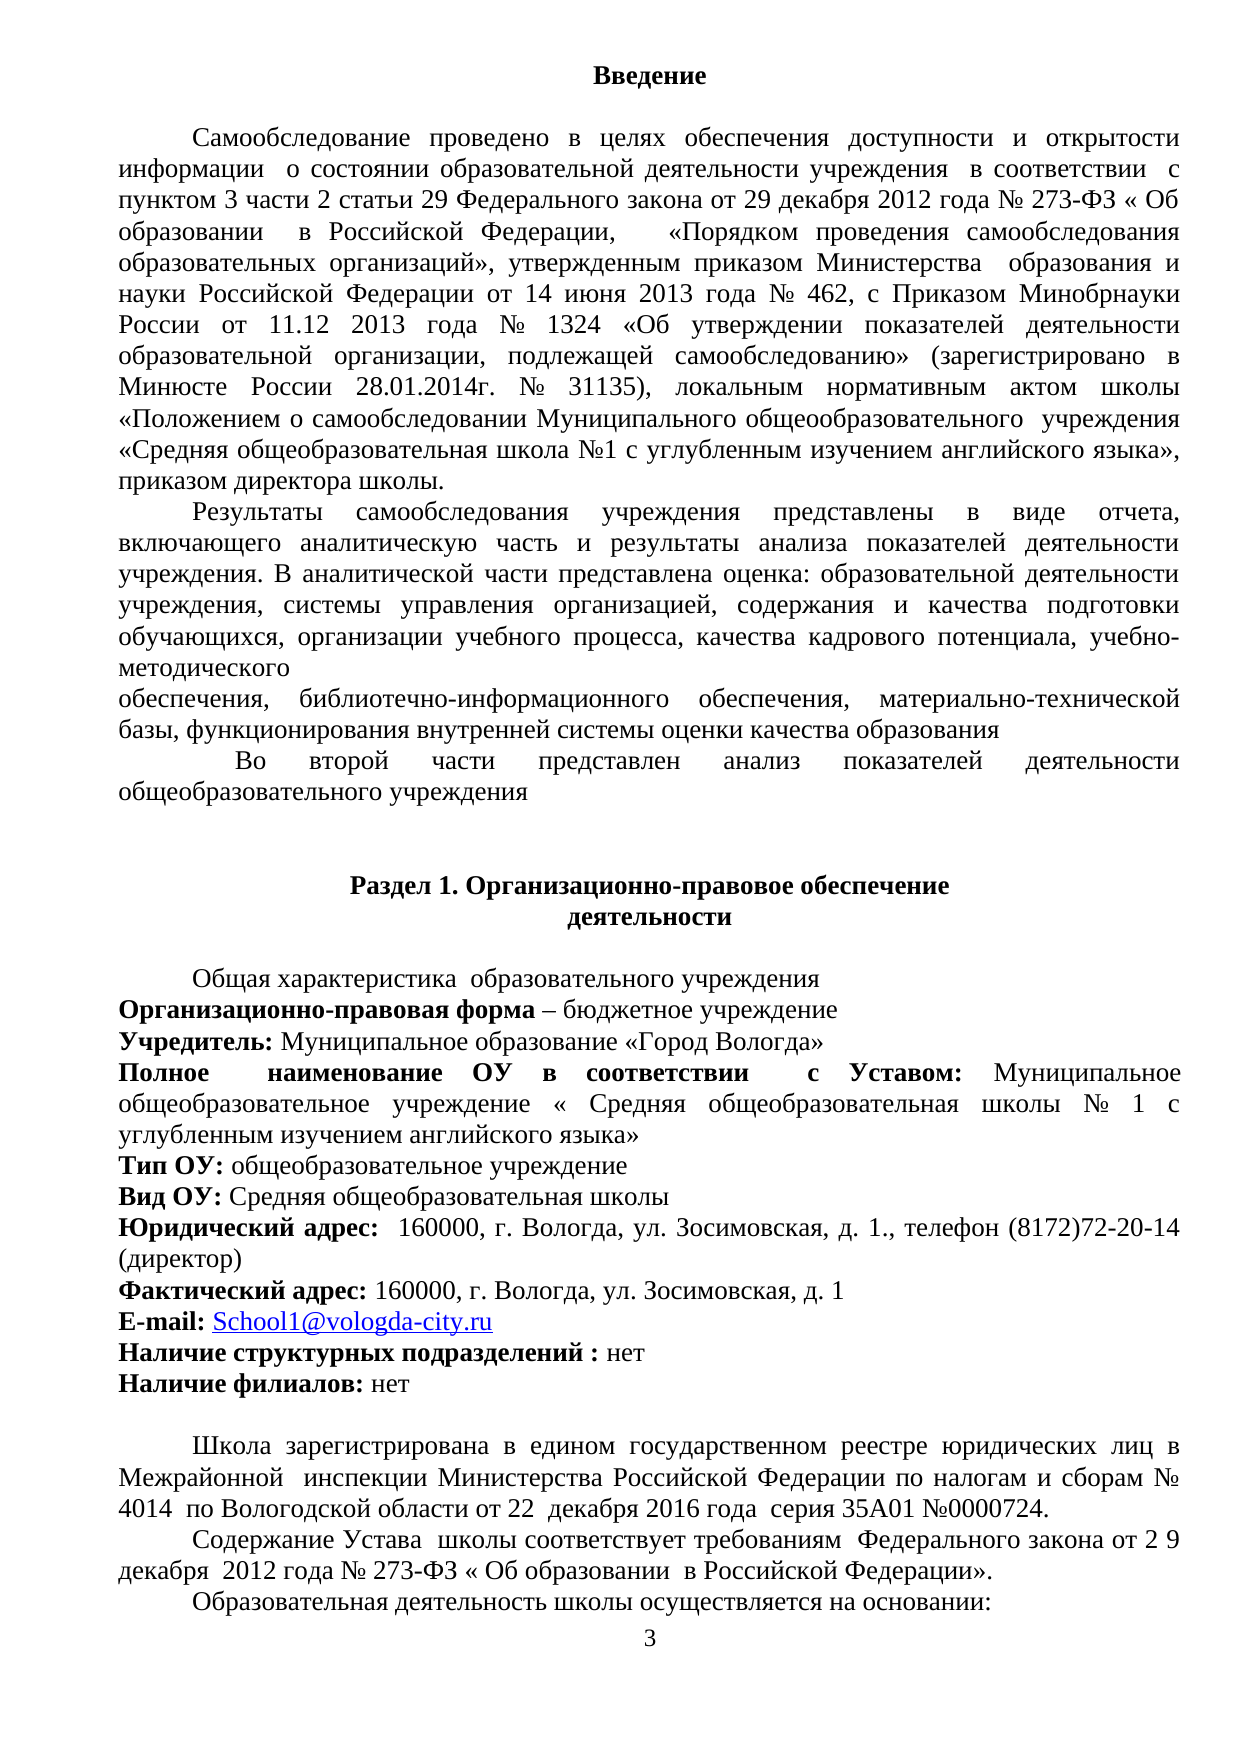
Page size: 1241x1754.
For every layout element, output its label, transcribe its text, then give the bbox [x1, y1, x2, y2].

text Во второй части представлен анализ показателей деятельности общеобразовательного учреждения [118, 744, 1181, 807]
text Результаты самообследования учреждения представлены в виде отчета, включающего аналитическую часть и результаты анализа показателей деятельности учреждения. В аналитической части представлена оценка: образовательной деятельности учреждения, системы управления организацией, содержания и качества подготовки обучающихся, организации учебного процесса, качества кадрового потенциала, учебно-методического [118, 495, 1181, 682]
list Организационно-правовая форма – бюджетное учреждение [118, 993, 1181, 1024]
list Наличие структурных подразделений : нет [118, 1336, 1181, 1367]
list Школа зарегистрирована в едином государственном реестре юридических лиц в Межрайонной инспекции Министерства Российской Федерации по налогам и сборам № 4014 по Вологодской области от 22 декабря 2016 года серия 35А01 №0000724. [118, 1429, 1181, 1523]
list Наличие филиалов: нет [118, 1367, 1181, 1398]
text обеспечения, библиотечно-информационного обеспечения, материально-технической базы, функционирования внутренней системы оценки качества образования [118, 682, 1181, 744]
list Вид ОУ: Средняя общеобразовательная школы [118, 1180, 1181, 1211]
text деятельности [118, 900, 1181, 931]
list Учредитель: Муниципальное образование «Город Вологда» [118, 1024, 1181, 1056]
list Полное наименование ОУ в соответствии с Уставом: Муниципальное общеобразовательное учреждение « Средняя общеобразовательная школы № 1 с углубленным изучением английского языка» [118, 1056, 1181, 1149]
text Общая характеристика образовательного учреждения [118, 962, 1181, 993]
text Раздел 1. Организационно-правовое обеспечение [118, 869, 1181, 900]
list Содержание Устава школы соответствует требованиям Федерального закона от 2 9 декабря 2012 года № 273-ФЗ « Об образовании в Российской Федерации». [118, 1523, 1181, 1585]
text Самообследование проведено в целях обеспечения доступности и открытости информации о состоянии образовательной деятельности учреждения в соответствии с пунктом 3 части 2 статьи 29 Федерального закона от 29 декабря 2012 года № 273-ФЗ « Об образовании в Российской Федерации, «Порядком проведения самообследования образовательных организаций», утвержденным приказом Министерства образования и науки Российской Федерации от 14 июня 2013 года № 462, с Приказом Минобрнауки России от 11.12 2013 года № 1324 «Об утверждении показателей деятельности образовательной организации, подлежащей самообследованию» (зарегистрировано в Минюсте России 28.01.2014г. № 31135), локальным нормативным актом школы «Положением о самообследовании Муниципального общеообразовательного учреждения «Средняя общеобразовательная школа №1 с углубленным изучением английского языка», приказом директора школы. [118, 121, 1181, 495]
text Введение [118, 59, 1181, 90]
list Фактический адрес: 160000, г. Вологда, ул. Зосимовская, д. 1 [118, 1274, 1181, 1305]
list E-mail: School1@vologda-city.ru [118, 1305, 1181, 1336]
list Образовательная деятельность школы осуществляется на основании: [118, 1585, 1140, 1616]
list Тип ОУ: общеобразовательное учреждение [118, 1149, 1181, 1180]
list Юридический адрес: 160000, г. Вологда, ул. Зосимовская, д. 1., телефон (8172)72-20-14 (директор) [118, 1211, 1181, 1274]
